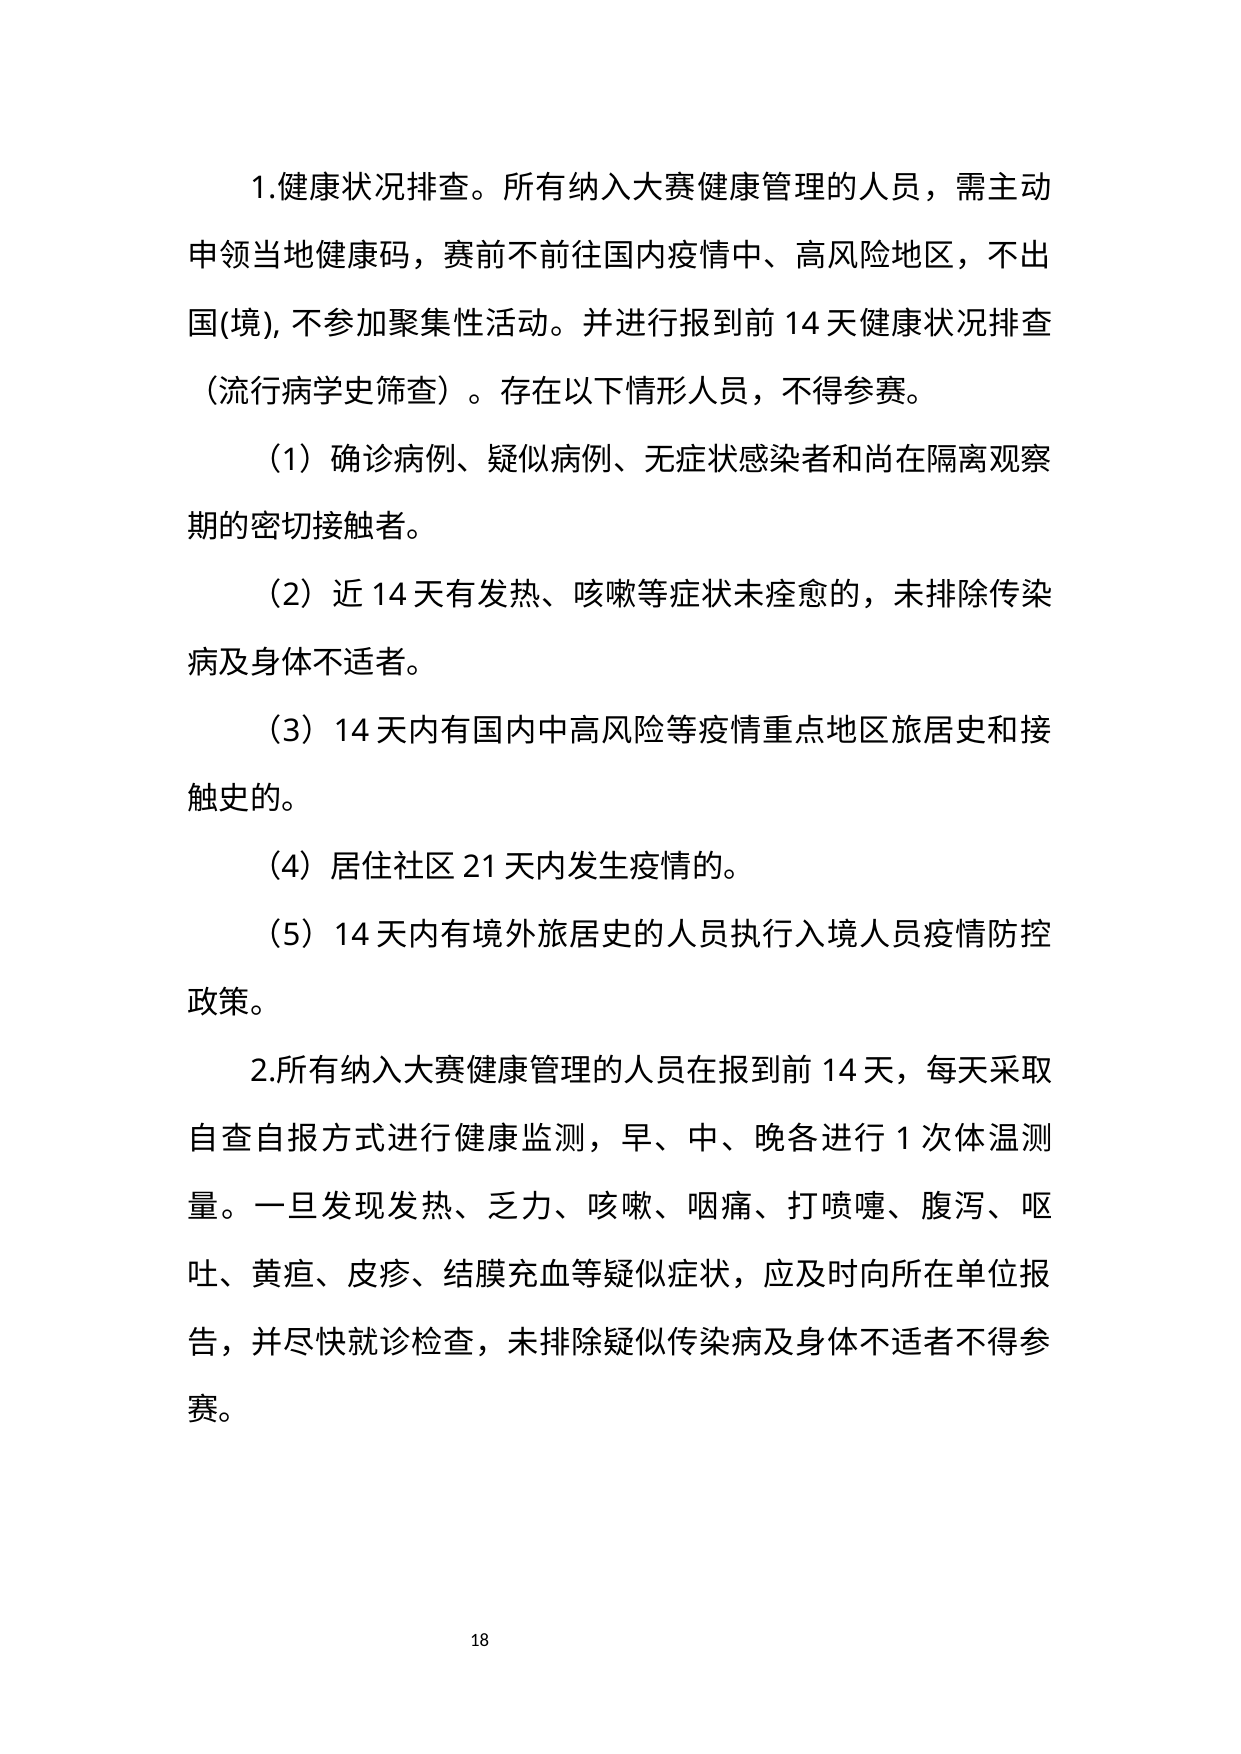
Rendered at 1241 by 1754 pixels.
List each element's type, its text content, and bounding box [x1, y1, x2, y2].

text （1）确诊病例、疑似病例、无症状感染者和尚在隔离观察期的密切接触者。 [187, 434, 1053, 547]
text （4）居住社区 21天内发生疫情的。 [187, 841, 1053, 887]
text （3）14天内有国内中高风险等疫情重点地区旅居史和接触史的。 [187, 705, 1053, 818]
text （2）近14天有发热、咳嗽等症状未痊愈的，未排除传染病及身体不适者。 [187, 569, 1053, 683]
text 2.所有纳入大赛健康管理的人员在报到前14天，每天采取自查自报方式进行健康监测，早、中、晚各进行1次体温测量。一旦发现发热、乏力、咳嗽、咽痛、打喷嚏、腹泻、呕吐、黄疸、皮疹、结膜充血等疑似症状，应及时向所在单位报告，并尽快就诊检查，未排除疑似传染病及身体不适者不得参赛。 [187, 1045, 1053, 1430]
text （5）14天内有境外旅居史的人员执行入境人员疫情防控政策。 [187, 909, 1053, 1022]
text 1.健康状况排查。所有纳入大赛健康管理的人员，需主动申领当地健康码，赛前不前往国内疫情中、高风险地区，不出国(境), 不参加聚集性活动。并进行报到前14天健康状况排查（流行病学史筛查）。存在以下情形人员，不得参赛。 [187, 162, 1053, 411]
